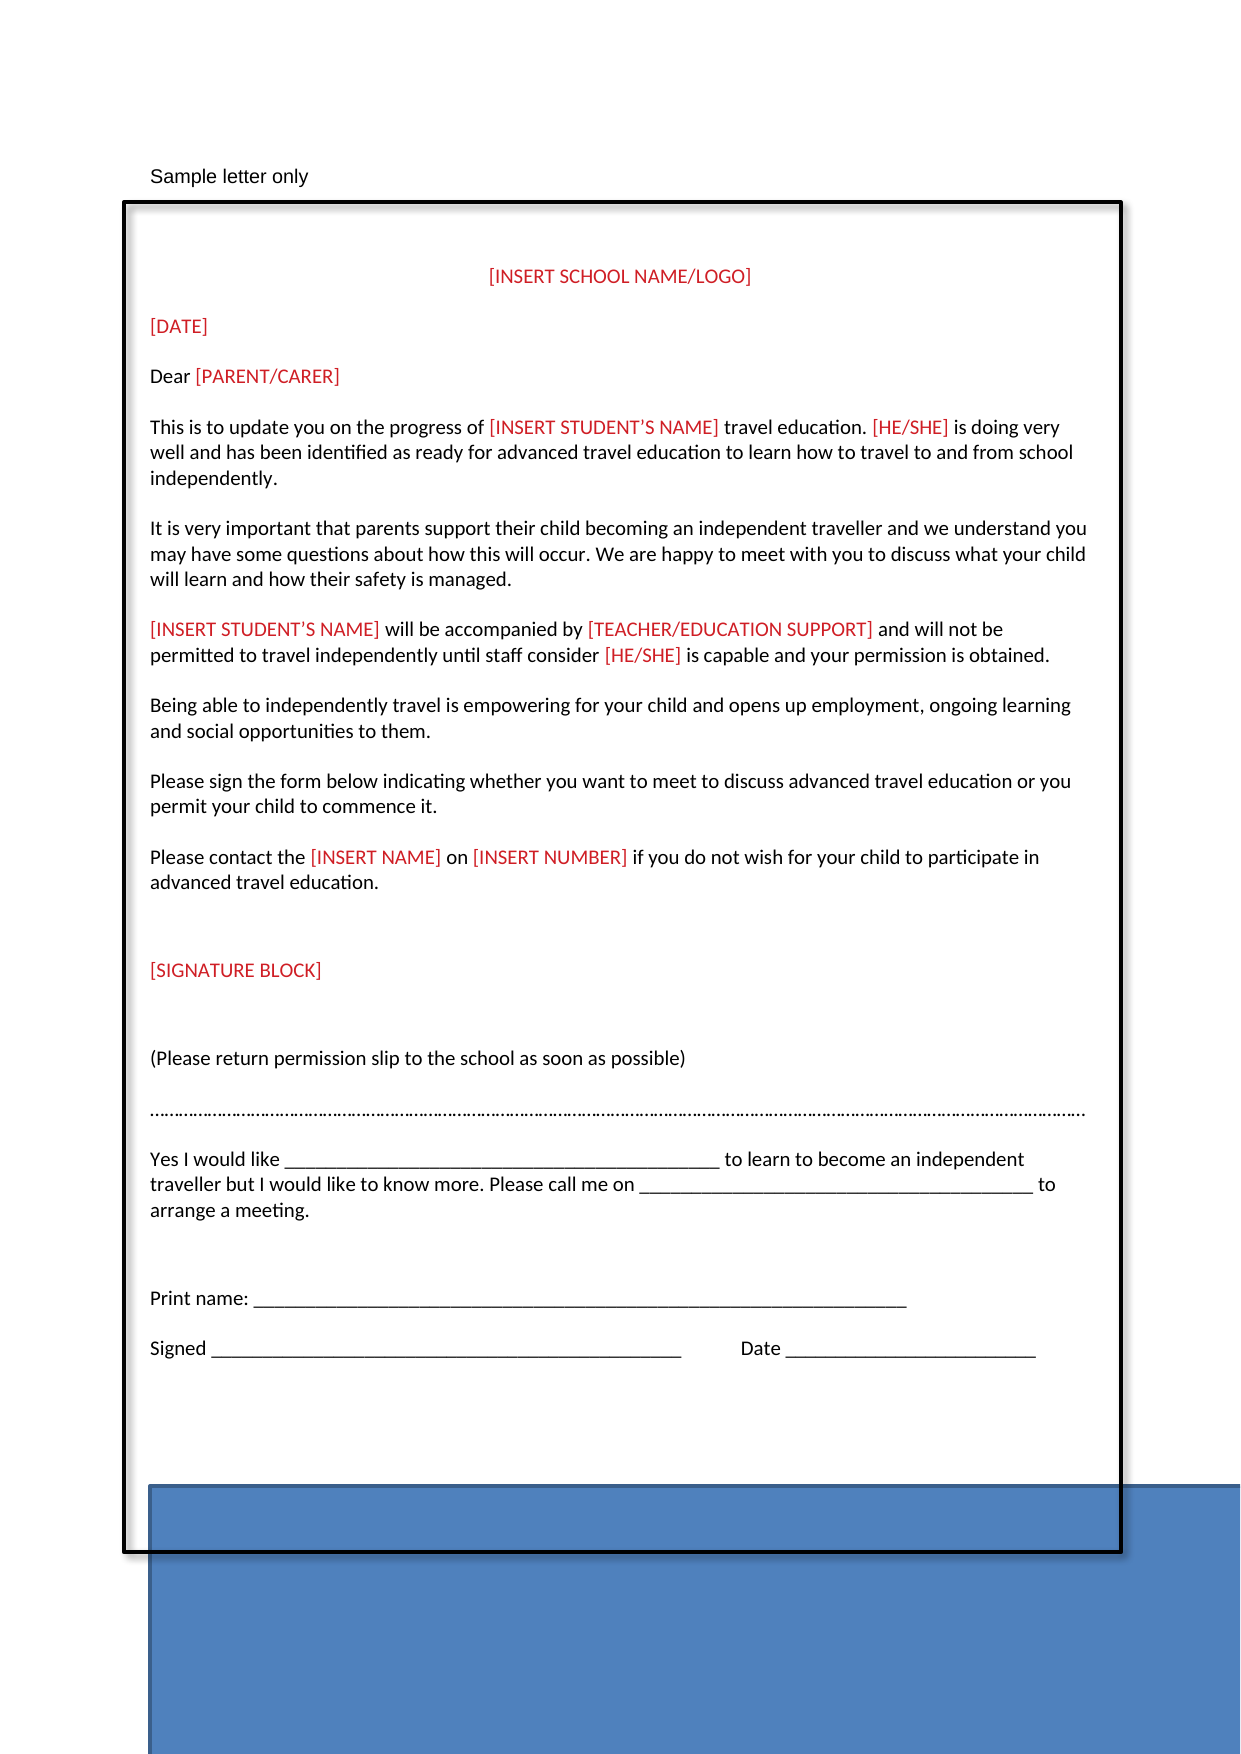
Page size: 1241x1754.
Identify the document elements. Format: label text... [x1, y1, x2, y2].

text Being able to independently travel is empowering for your child and opens up employment, ongoing learning and social opportunities to them. [150, 692, 1090, 743]
text This is to update you on the progress of [INSERT STUDENT’S NAME] travel education. [HE/SHE] is doing very well and has been identified as ready for advanced travel education to learn how to travel to and from school independently. [150, 414, 1090, 490]
text It is very important that parents support their child becoming an independent traveller and we understand you may have some questions about how this will occur. We are happy to meet with you to discuss what your child will learn and how their safety is managed. [150, 515, 1090, 592]
text (Please return permission slip to the school as soon as possible) [150, 1045, 1090, 1071]
text Signed Date [150, 1335, 1090, 1361]
text Please sign the form below indicating whether you want to meet to discuss advanced travel education or you permit your child to commence it. [150, 768, 1090, 819]
text Sample letter only [150, 162, 1090, 187]
text …………………………………………………………………………………………………………………………………………………………………………… [150, 1096, 1090, 1121]
text [DATE] [150, 313, 1090, 339]
text Print name: _______________________________________________________________ [150, 1285, 1090, 1310]
text Dear [PARENT/CARER] [150, 364, 1090, 389]
text [INSERT STUDENT’S NAME] will be accompanied by [TEACHER/EDUCATION SUPPORT] and will not be permitted to travel independently until staff consider [HE/SHE] is capable and your permission is obtained. [150, 617, 1090, 667]
text Yes I would like __________________________________________ to learn to become an independent traveller but I would like to know more. Please call me on ______________________________________ to arrange a meeting. [150, 1146, 1090, 1222]
text Please contact the [INSERT NAME] on [INSERT NUMBER] if you do not wish for your child to participate in advanced travel education. [150, 844, 1090, 895]
text [SIGNATURE BLOCK] [150, 957, 1090, 983]
text [INSERT SCHOOL NAME/LOGO] [150, 263, 1090, 288]
